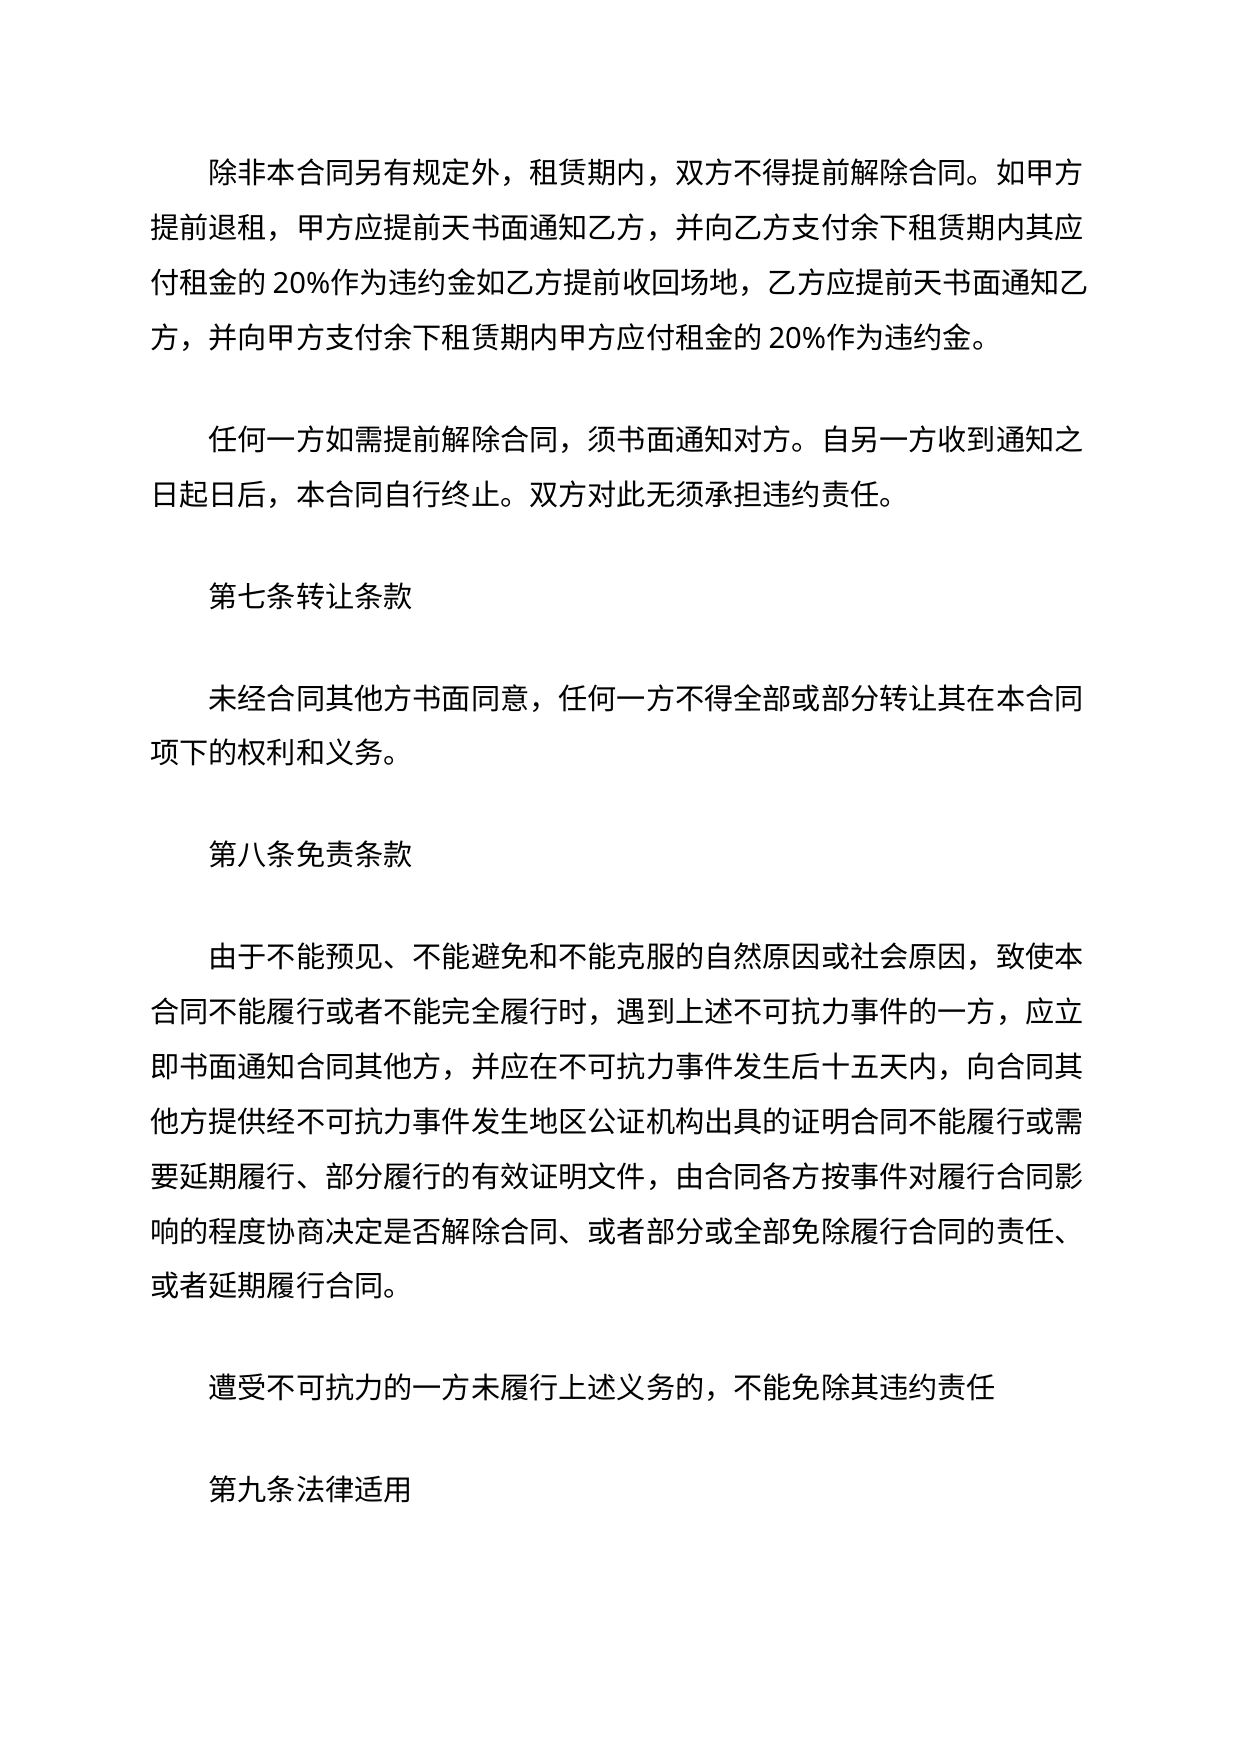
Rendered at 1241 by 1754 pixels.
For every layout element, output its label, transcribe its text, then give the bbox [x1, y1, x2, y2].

text 第九条法律适用 [150, 1467, 1090, 1509]
text 未经合同其他方书面同意，任何一方不得全部或部分转让其在本合同项下的权利和义务。 [150, 675, 1090, 772]
text 第七条转让条款 [150, 573, 1090, 616]
text 由于不能预见、不能避免和不能克服的自然原因或社会原因，致使本合同不能履行或者不能完全履行时，遇到上述不可抗力事件的一方，应立即书面通知合同其他方，并应在不可抗力事件发生后十五天内，向合同其他方提供经不可抗力事件发生地区公证机构出具的证明合同不能履行或需要延期履行、部分履行的有效证明文件，由合同各方按事件对履行合同影响的程度协商决定是否解除合同、或者部分或全部免除履行合同的责任、或者延期履行合同。 [150, 934, 1090, 1305]
text 除非本合同另有规定外，租赁期内，双方不得提前解除合同。如甲方提前退租，甲方应提前天书面通知乙方，并向乙方支付余下租赁期内其应付租金的20%作为违约金如乙方提前收回场地，乙方应提前天书面通知乙方，并向甲方支付余下租赁期内甲方应付租金的20%作为违约金。 [150, 150, 1090, 357]
text 任何一方如需提前解除合同，须书面通知对方。自另一方收到通知之日起日后，本合同自行终止。双方对此无须承担违约责任。 [150, 417, 1090, 514]
text 遭受不可抗力的一方未履行上述义务的，不能免除其违约责任 [150, 1365, 1090, 1407]
text 第八条免责条款 [150, 832, 1090, 874]
